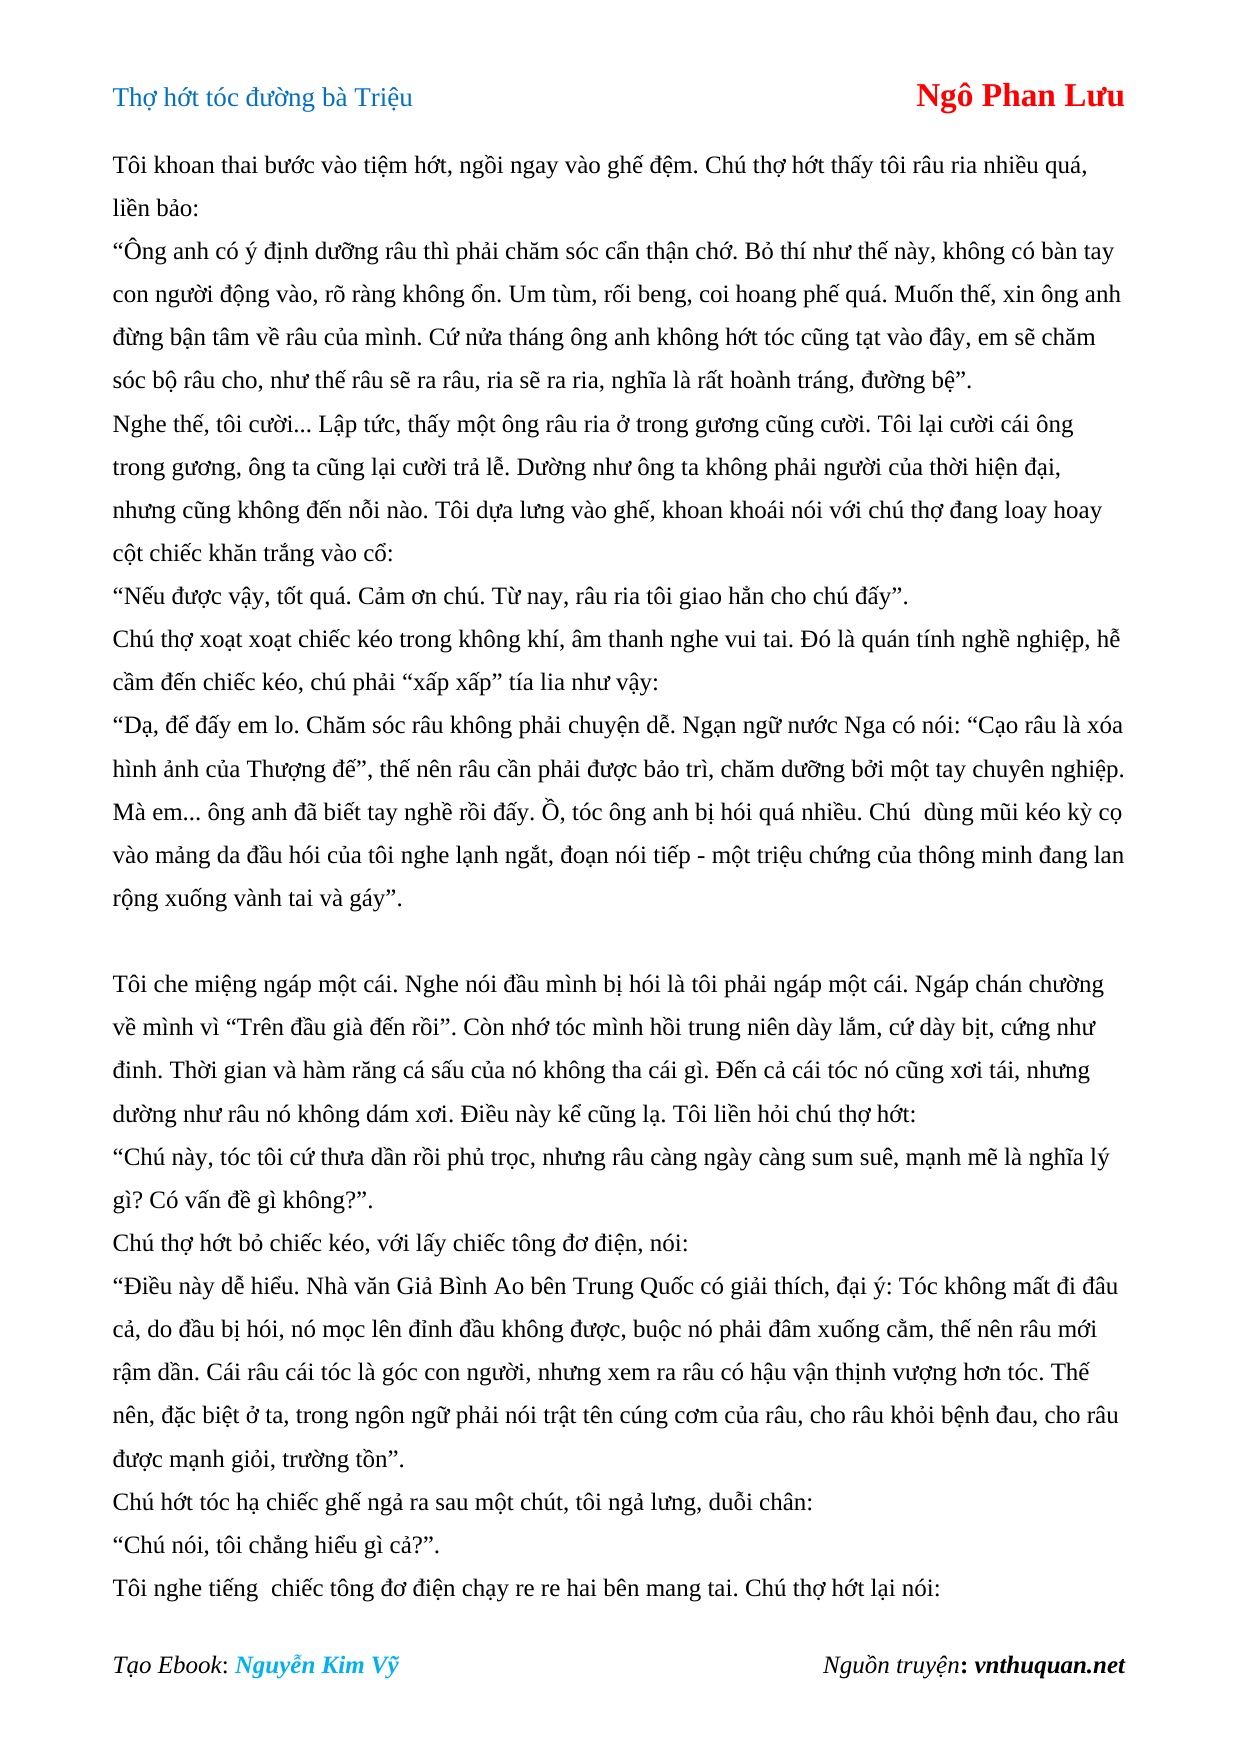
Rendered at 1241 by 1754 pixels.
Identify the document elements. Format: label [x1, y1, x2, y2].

text [112, 150, 1128, 1602]
